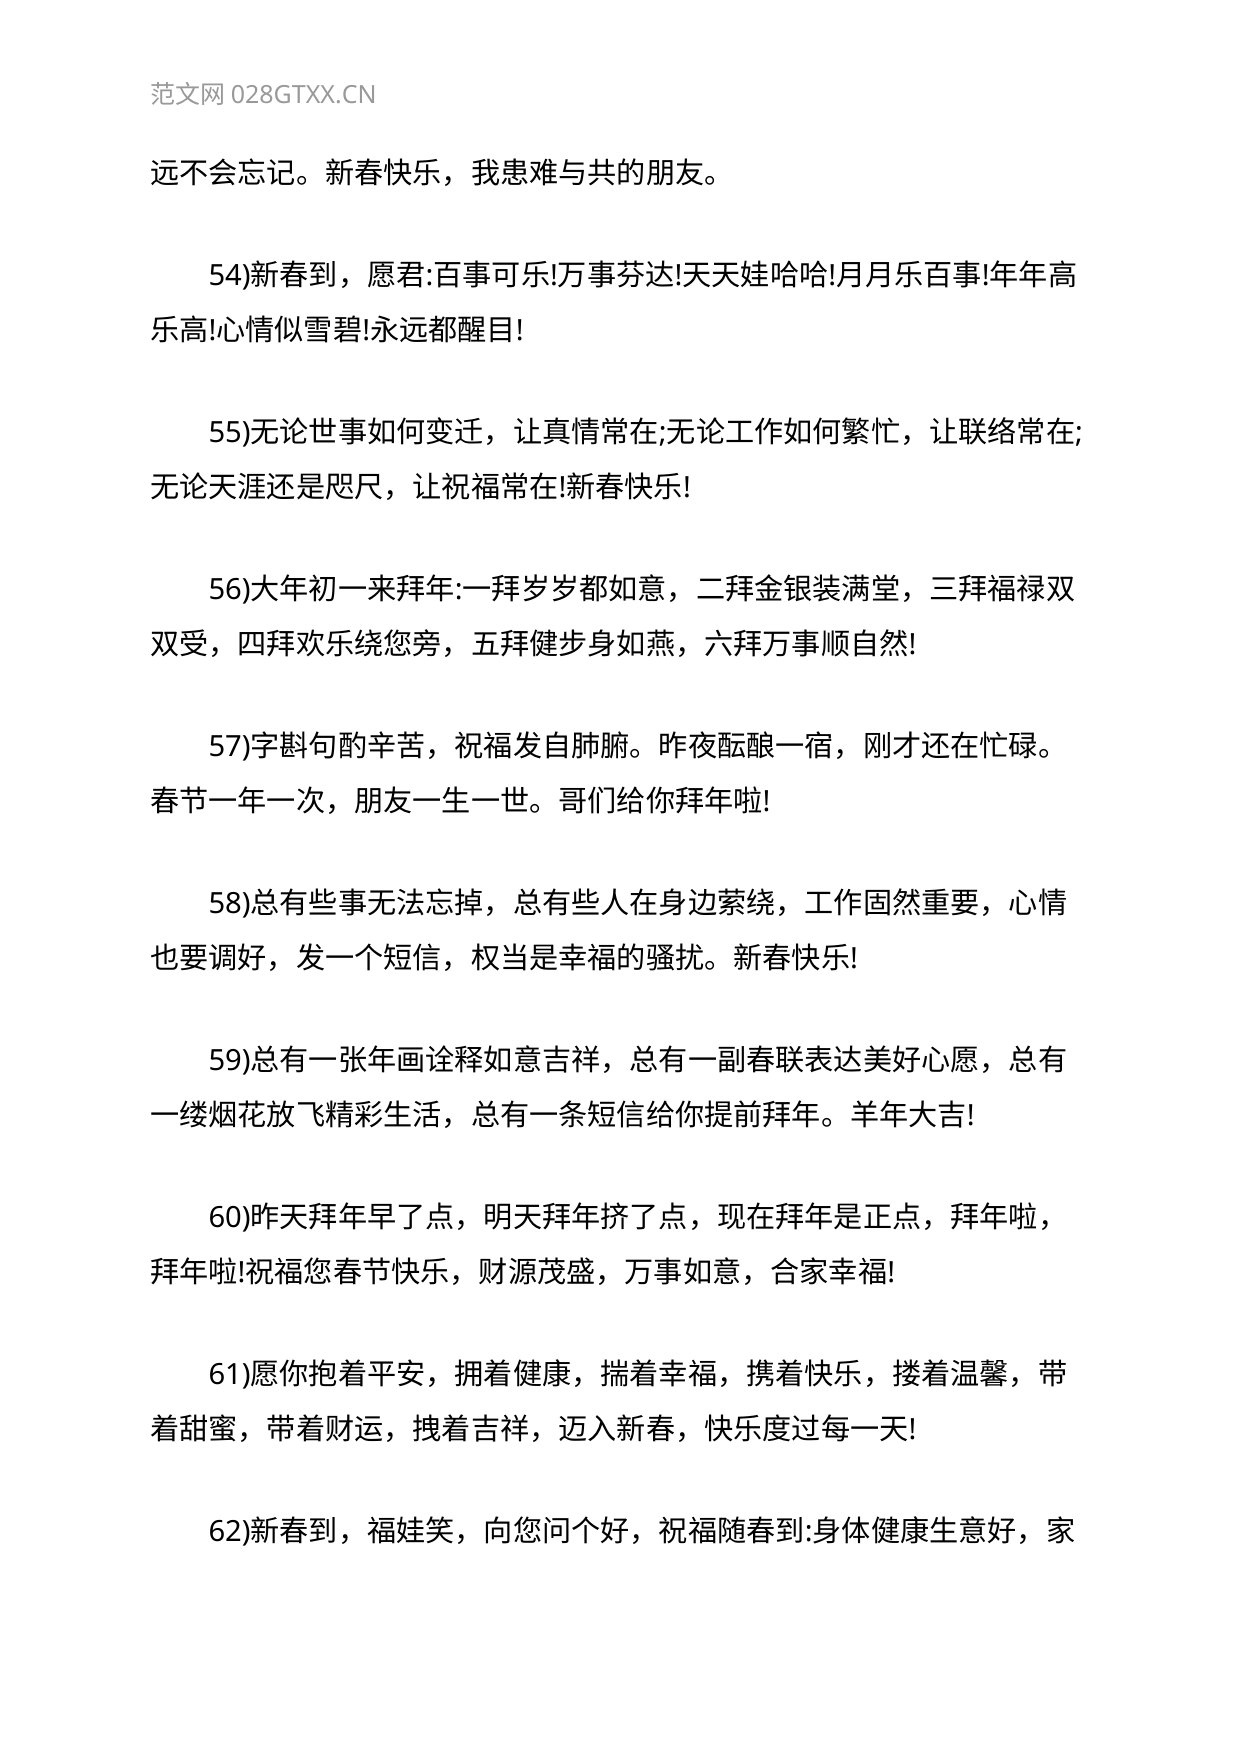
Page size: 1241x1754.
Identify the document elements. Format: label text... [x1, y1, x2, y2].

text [150, 1508, 1090, 1550]
text 56)大年初一来拜年:一拜岁岁都如意，二拜金银装满堂，三拜福禄双双受，四拜欢乐绕您旁，五拜健步身如燕，六拜万事顺自然! [150, 566, 1090, 663]
text 61)愿你抱着平安，拥着健康，揣着幸福，携着快乐，搂着温馨，带着甜蜜，带着财运，拽着吉祥，迈入新春，快乐度过每一天! [150, 1351, 1090, 1448]
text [150, 150, 1090, 192]
text 57)字斟句酌辛苦，祝福发自肺腑。昨夜酝酿一宿，刚才还在忙碌。春节一年一次，朋友一生一世。哥们给你拜年啦! [150, 723, 1090, 820]
text 55)无论世事如何变迁，让真情常在;无论工作如何繁忙，让联络常在;无论天涯还是咫尺，让祝福常在!新春快乐! [150, 409, 1090, 506]
text 54)新春到，愿君:百事可乐!万事芬达!天天娃哈哈!月月乐百事!年年高乐高!心情似雪碧!永远都醒目! [150, 252, 1090, 349]
text 60)昨天拜年早了点，明天拜年挤了点，现在拜年是正点，拜年啦，拜年啦!祝福您春节快乐，财源茂盛，万事如意，合家幸福! [150, 1194, 1090, 1291]
text 59)总有一张年画诠释如意吉祥，总有一副春联表达美好心愿，总有一缕烟花放飞精彩生活，总有一条短信给你提前拜年。羊年大吉! [150, 1037, 1090, 1134]
text 58)总有些事无法忘掉，总有些人在身边萦绕，工作固然重要，心情也要调好，发一个短信，权当是幸福的骚扰。新春快乐! [150, 880, 1090, 977]
